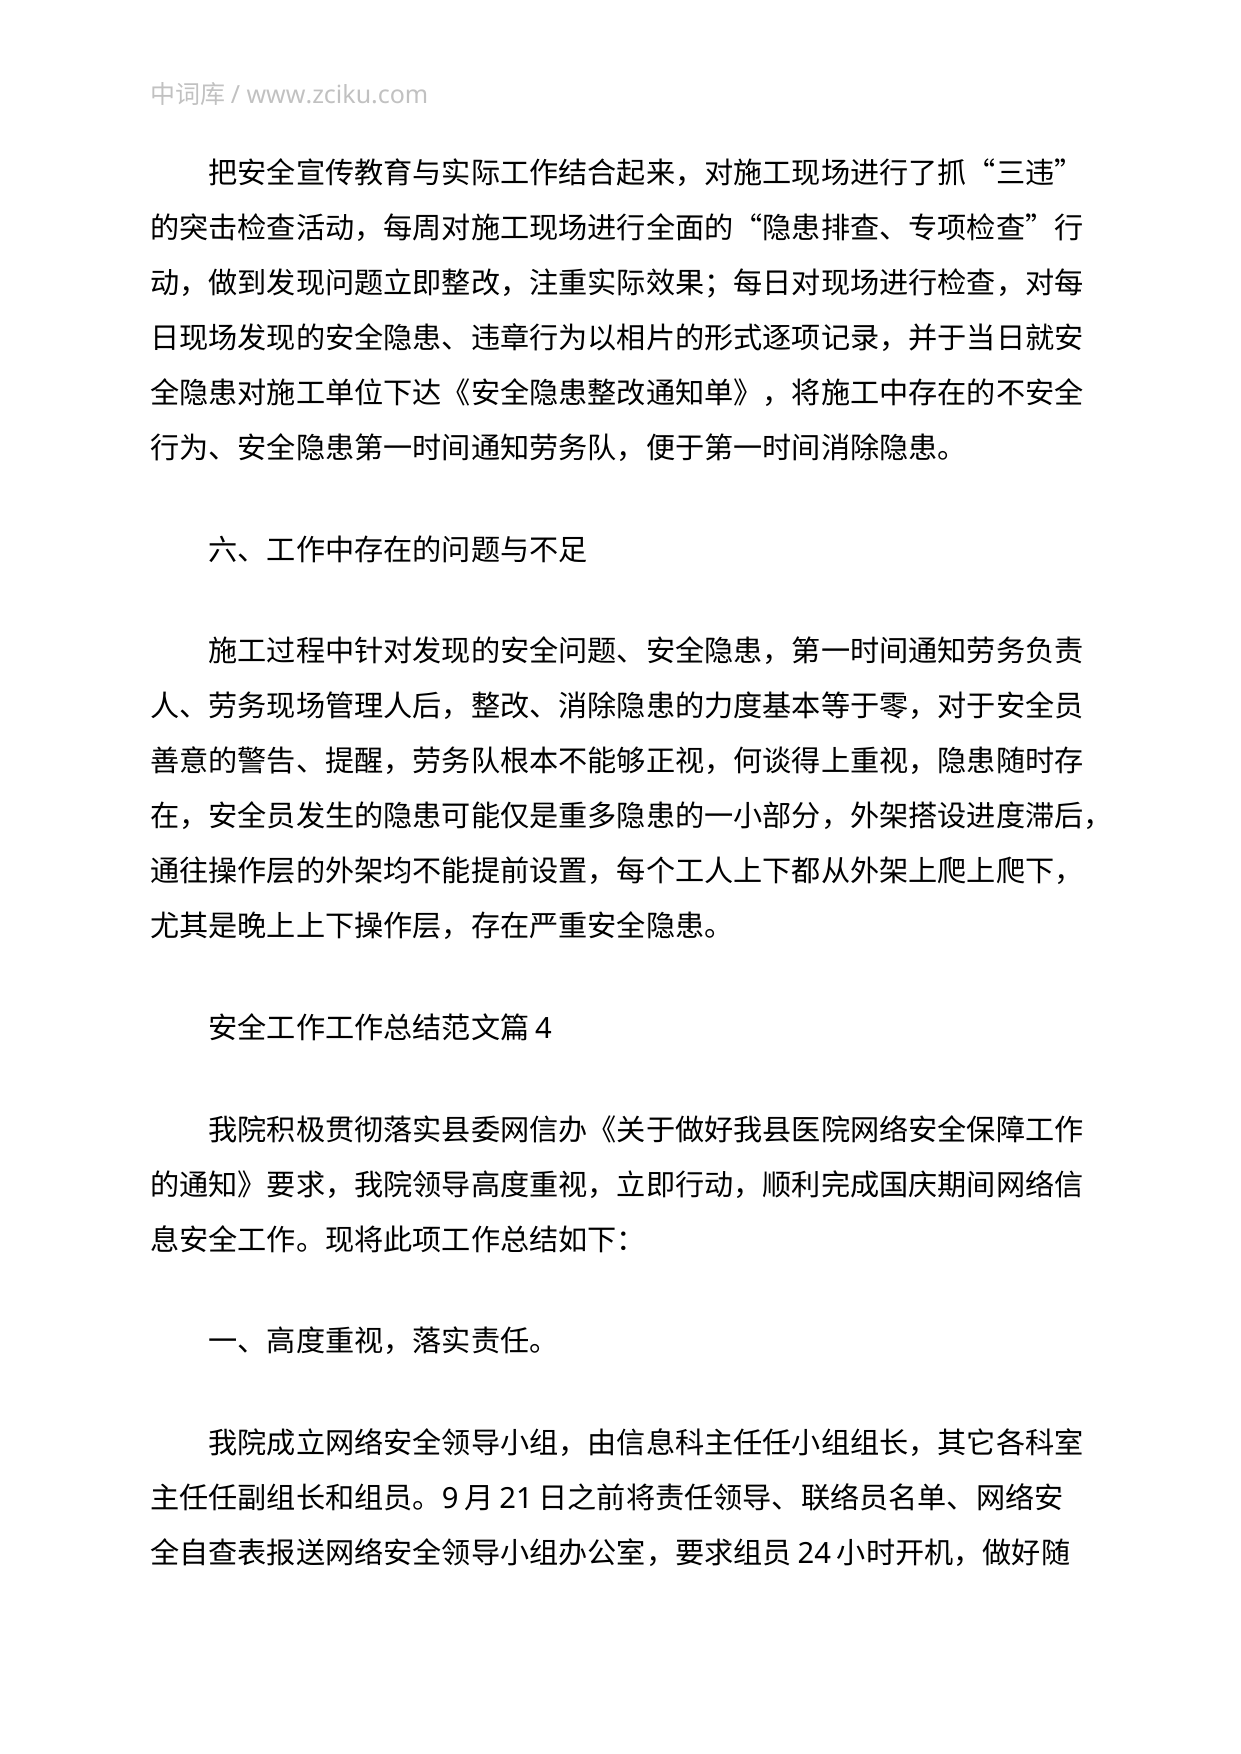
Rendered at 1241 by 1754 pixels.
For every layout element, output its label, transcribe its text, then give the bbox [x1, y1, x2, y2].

text 六、工作中存在的问题与不足 [150, 526, 1090, 568]
text 施工过程中针对发现的安全问题、安全隐患，第一时间通知劳务负责人、劳务现场管理人后，整改、消除隐患的力度基本等于零，对于安全员善意的警告、提醒，劳务队根本不能够正视，何谈得上重视，隐患随时存在，安全员发生的隐患可能仅是重多隐患的一小部分，外架搭设进度滞后，通往操作层的外架均不能提前设置，每个工人上下都从外架上爬上爬下，尤其是晚上上下操作层，存在严重安全隐患。 [150, 628, 1090, 945]
text 一、高度重视，落实责任。 [150, 1318, 1090, 1360]
text 安全工作工作总结范文篇4 [150, 1004, 1090, 1047]
text 把安全宣传教育与实际工作结合起来，对施工现场进行了抓“三违”的突击检查活动，每周对施工现场进行全面的“隐患排查、专项检查”行动，做到发现问题立即整改，注重实际效果；每日对现场进行检查，对每日现场发现的安全隐患、违章行为以相片的形式逐项记录，并于当日就安全隐患对施工单位下达《安全隐患整改通知单》，将施工中存在的不安全行为、安全隐患第一时间通知劳务队，便于第一时间消除隐患。 [150, 150, 1090, 467]
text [150, 1419, 1090, 1572]
text 我院积极贯彻落实县委网信办《关于做好我县医院网络安全保障工作的通知》要求，我院领导高度重视，立即行动，顺利完成国庆期间网络信息安全工作。现将此项工作总结如下： [150, 1106, 1090, 1258]
